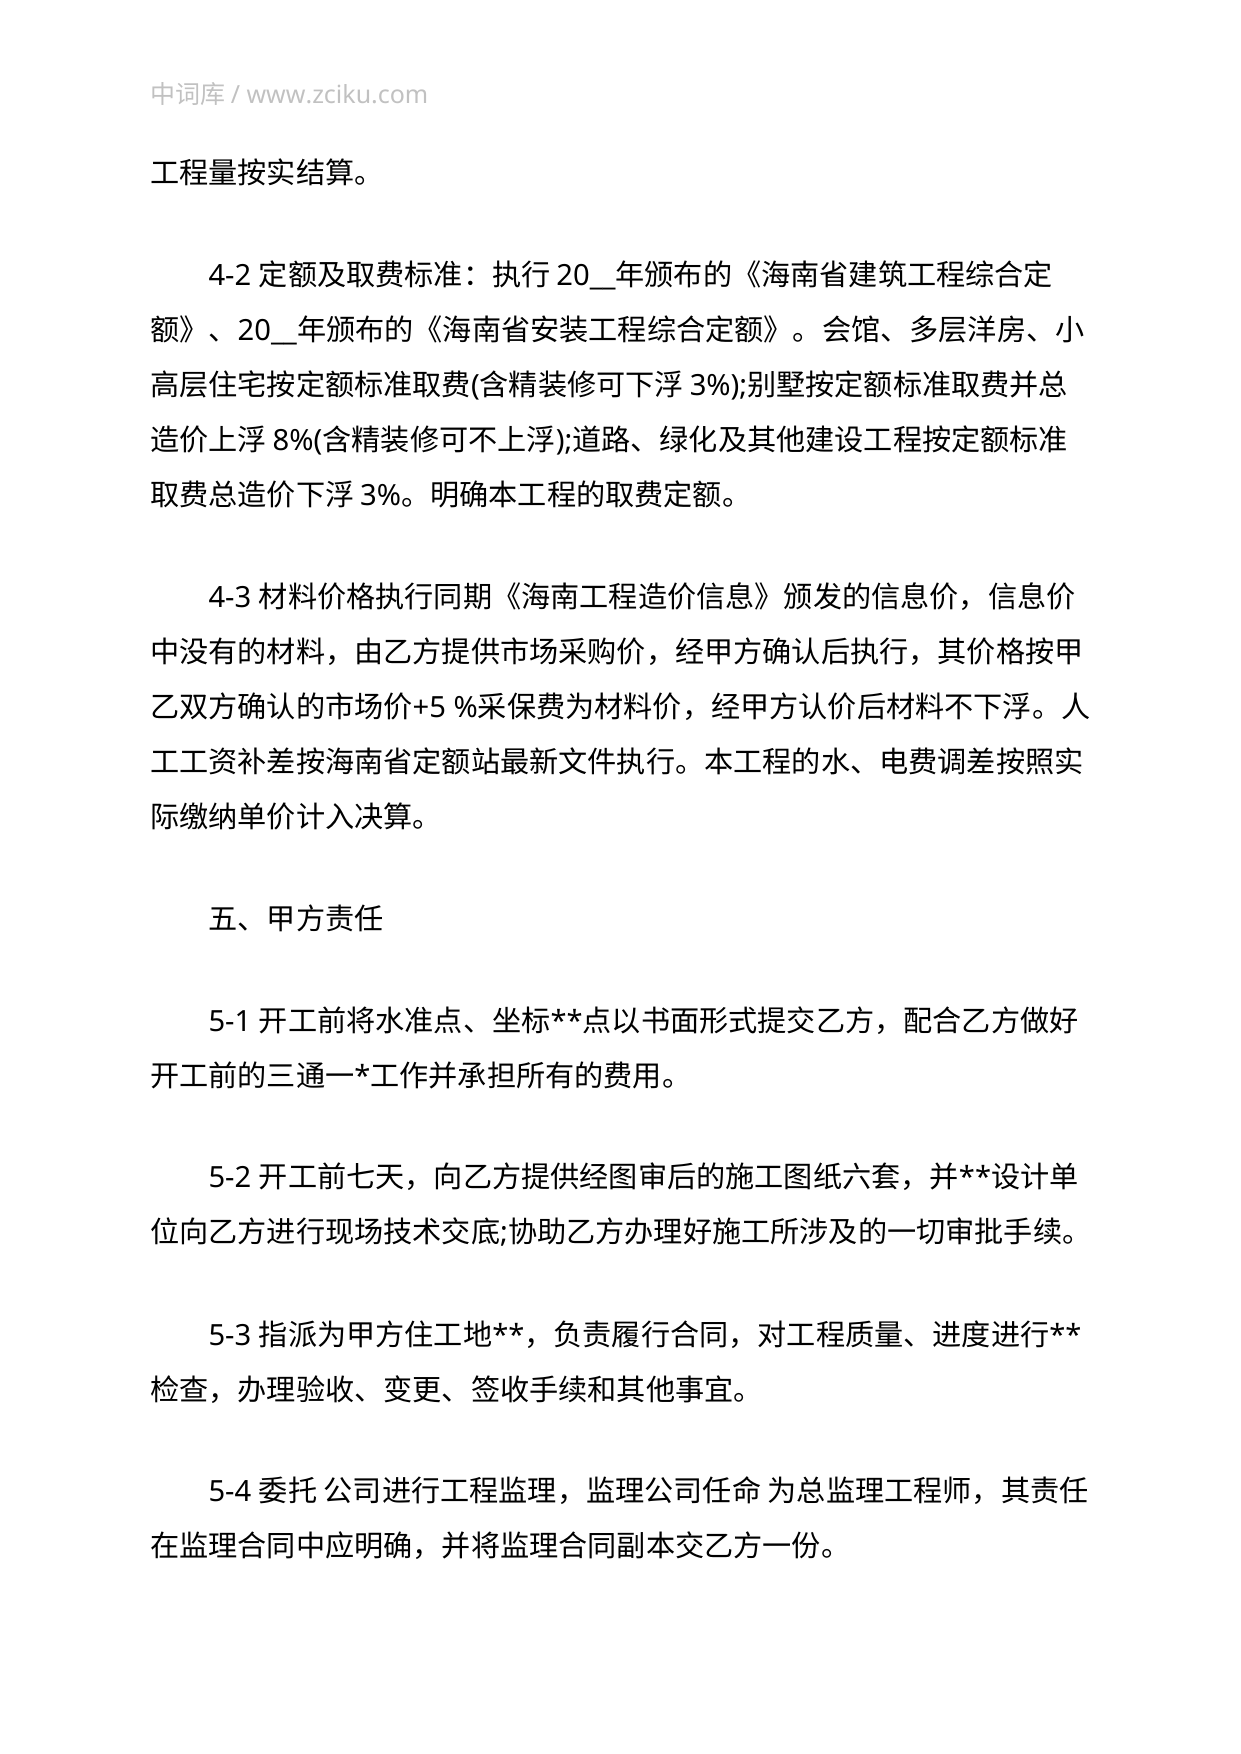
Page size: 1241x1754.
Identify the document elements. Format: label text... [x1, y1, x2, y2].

text 4-3 材料价格执行同期《海南工程造价信息》颁发的信息价，信息价中没有的材料，由乙方提供市场采购价，经甲方确认后执行，其价格按甲乙双方确认的市场价+5 %采保费为材料价，经甲方认价后材料不下浮。人工工资补差按海南省定额站最新文件执行。本工程的水、电费调差按照实际缴纳单价计入决算。 [150, 574, 1090, 836]
text 4-2 定额及取费标准：执行20__年颁布的《海南省建筑工程综合定额》、20__年颁布的《海南省安装工程综合定额》。会馆、多层洋房、小高层住宅按定额标准取费(含精装修可下浮3%);别墅按定额标准取费并总造价上浮8%(含精装修可不上浮);道路、绿化及其他建设工程按定额标准取费总造价下浮3%。明确本工程的取费定额。 [150, 252, 1090, 514]
text 五、甲方责任 [150, 895, 1090, 938]
text 5-2 开工前七天，向乙方提供经图审后的施工图纸六套，并**设计单位向乙方进行现场技术交底;协助乙方办理好施工所涉及的一切审批手续。 [150, 1154, 1090, 1251]
text 5-3 指派为甲方住工地**，负责履行合同，对工程质量、进度进行**检查，办理验收、变更、签收手续和其他事宜。 [150, 1311, 1090, 1408]
text 5-1 开工前将水准点、坐标**点以书面形式提交乙方，配合乙方做好开工前的三通一*工作并承担所有的费用。 [150, 997, 1090, 1094]
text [150, 150, 1090, 192]
text 5-4 委托 公司进行工程监理，监理公司任命 为总监理工程师，其责任在监理合同中应明确，并将监理合同副本交乙方一份。 [150, 1468, 1090, 1565]
